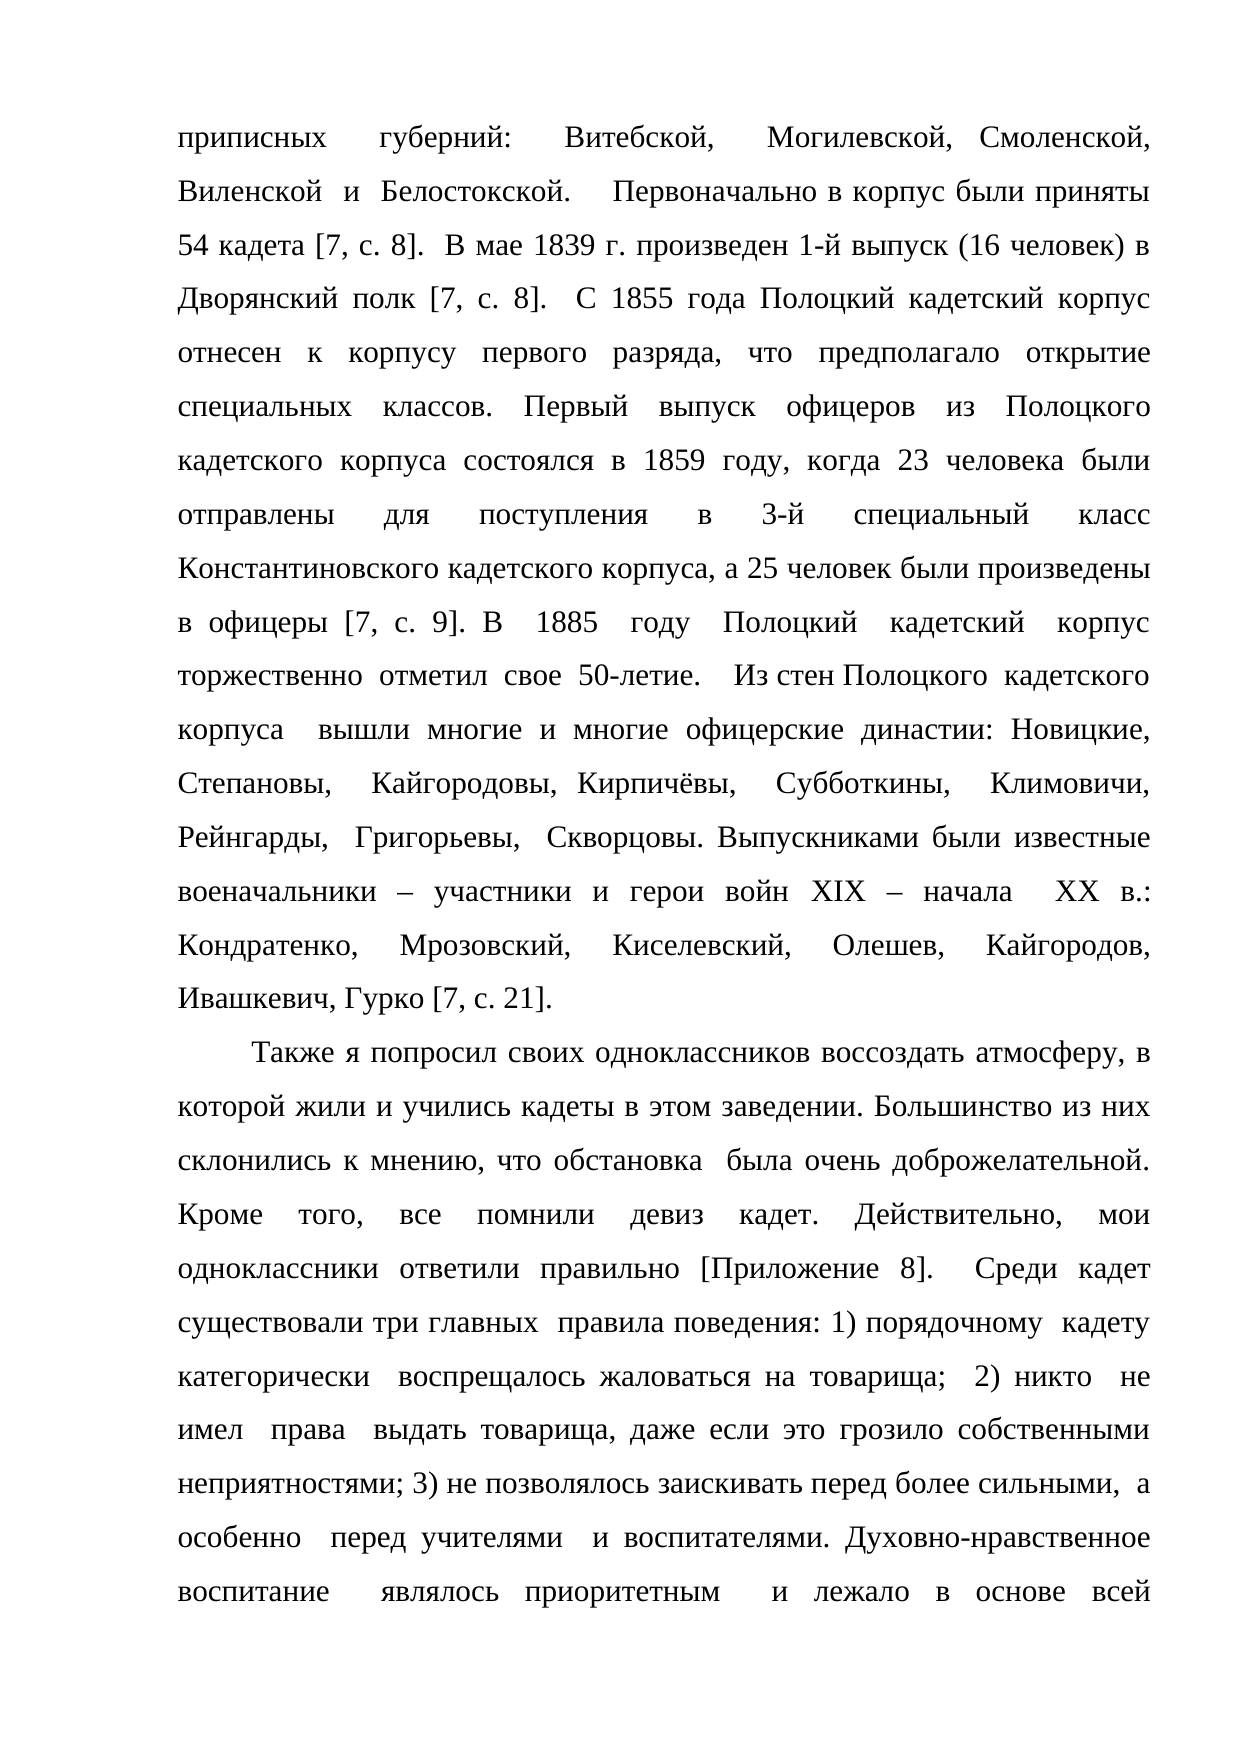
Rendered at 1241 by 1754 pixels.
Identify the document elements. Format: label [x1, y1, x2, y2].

text [177, 118, 1152, 1016]
text [177, 1034, 1152, 1608]
